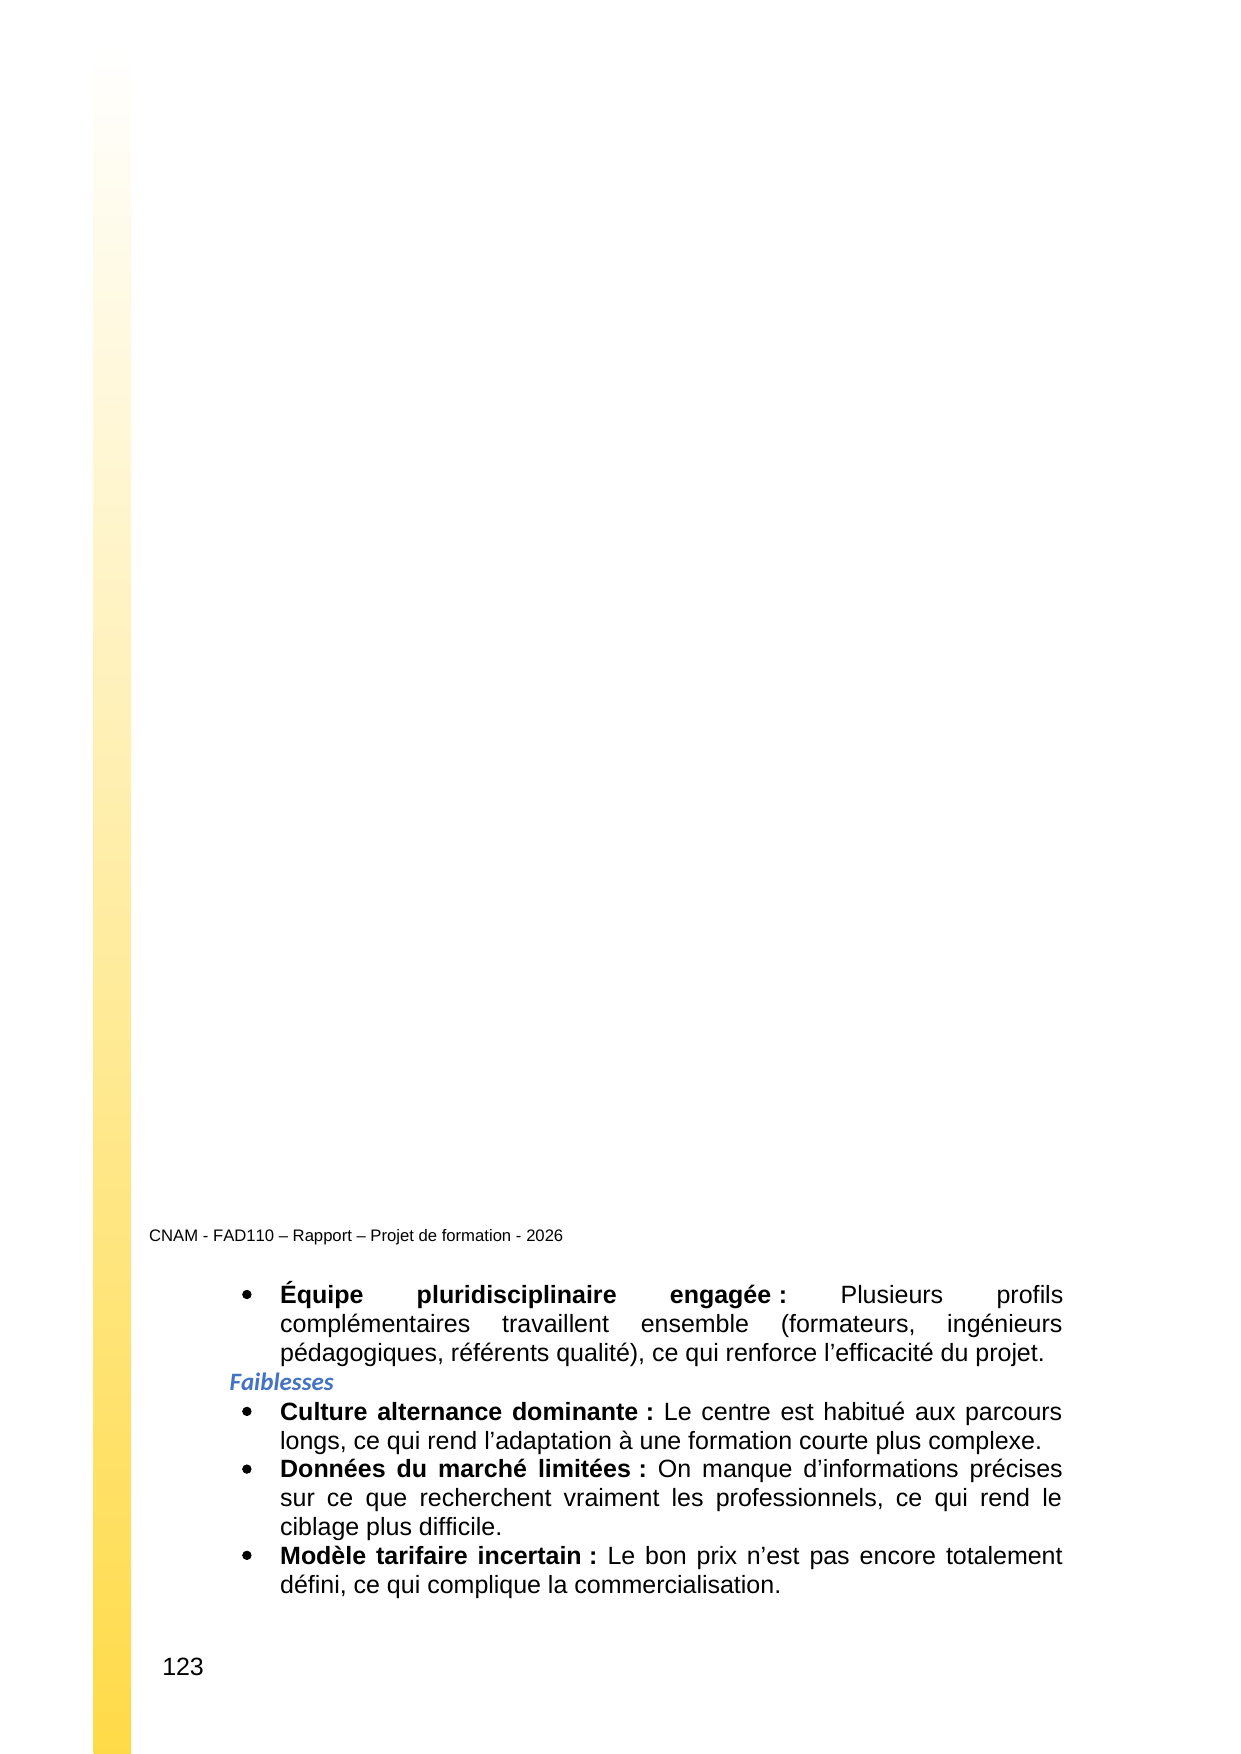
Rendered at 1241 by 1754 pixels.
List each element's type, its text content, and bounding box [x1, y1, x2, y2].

list Modèle tarifaire incertain : Le bon prix n’est pas encore totalement défini, ce qui complique la commercialisation. [242, 1541, 1063, 1598]
list Données du marché limitées : On manque d’informations précises sur ce que recherchent vraiment les professionnels, ce qui rend le ciblage plus difficile. [242, 1454, 1063, 1541]
list Équipe pluridisciplinaire engagée : Plusieurs profils complémentaires travaillent ensemble (formateurs, ingénieurs pédagogiques, référents qualité), ce qui renforce l’efficacité du projet. [242, 1280, 1063, 1366]
subtitle Faiblesses [229, 1366, 1063, 1397]
list Culture alternance dominante : Le centre est habitué aux parcours longs, ce qui rend l’adaptation à une formation courte plus complexe. [242, 1397, 1063, 1454]
